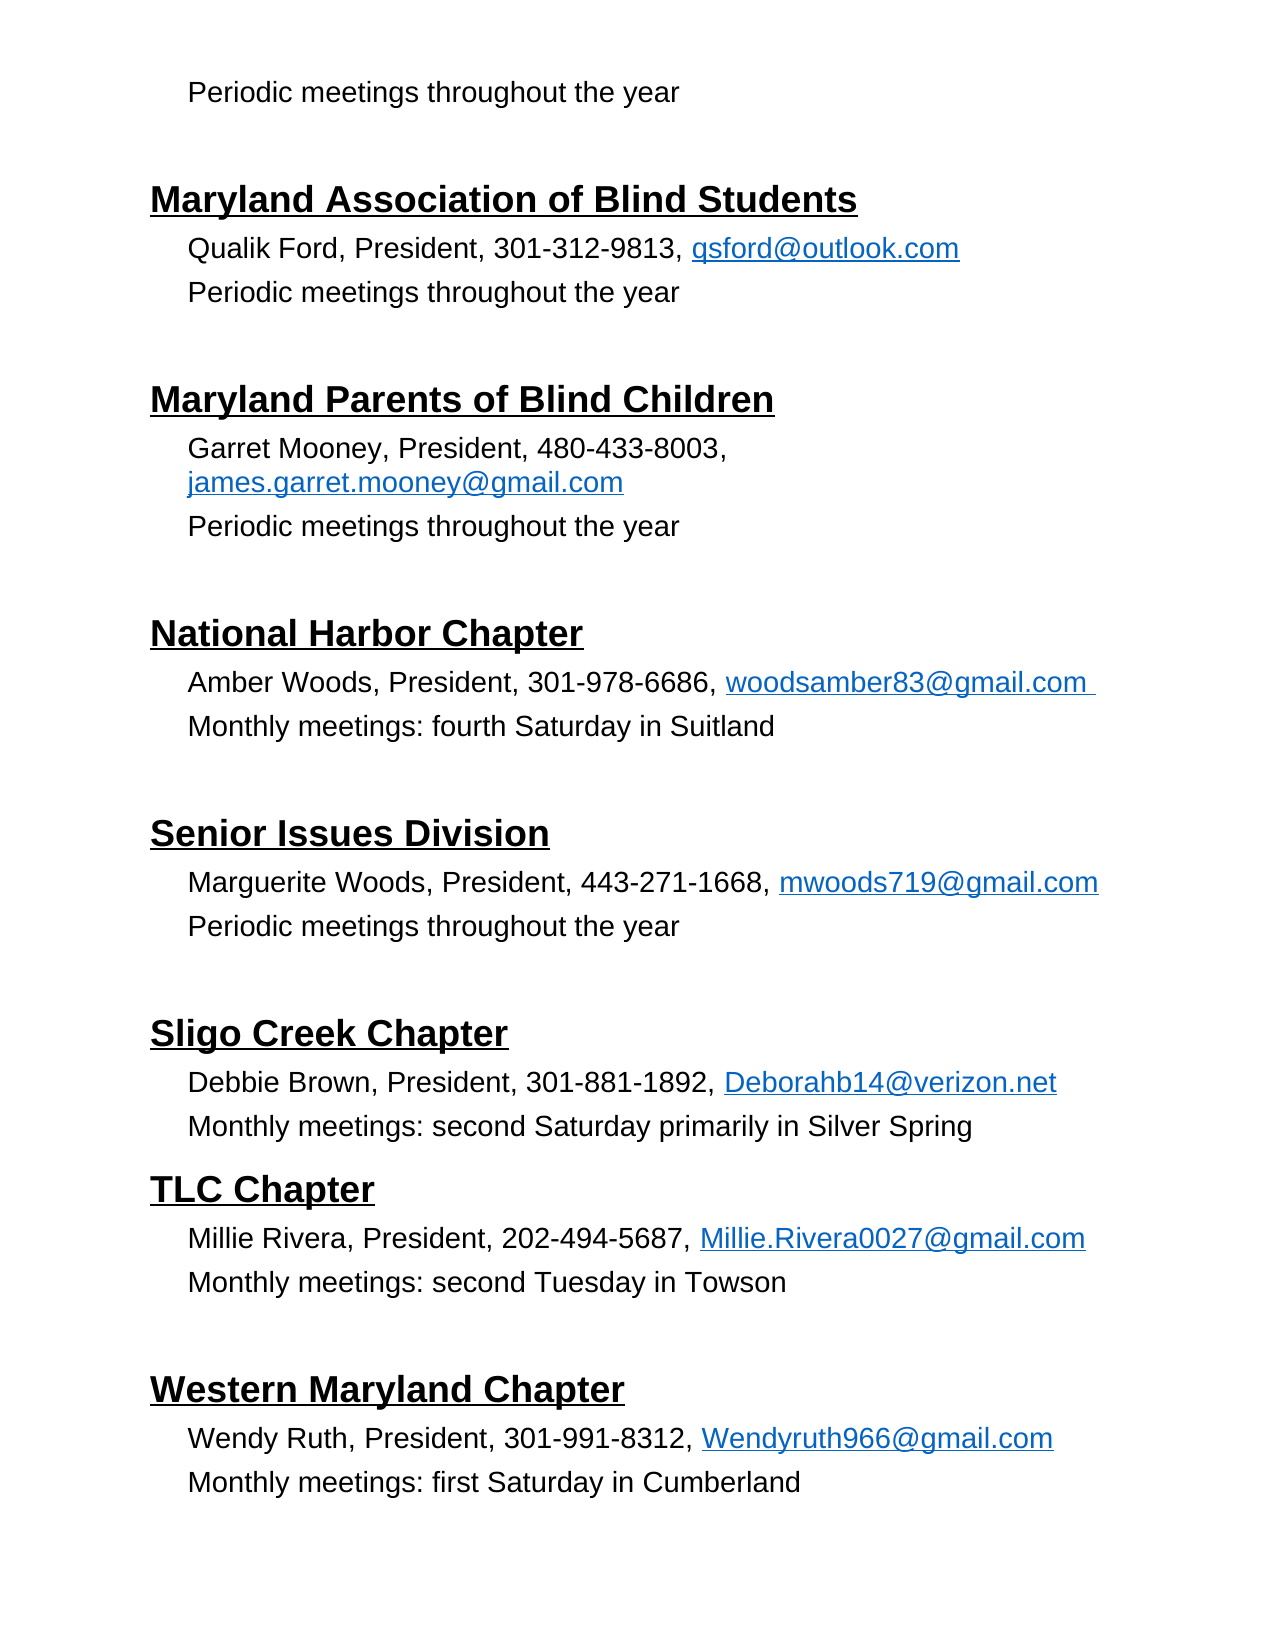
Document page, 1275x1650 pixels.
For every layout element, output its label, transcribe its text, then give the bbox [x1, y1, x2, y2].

text Marguerite Woods, President, 443-271-1668, mwoods719@gmail.com [187, 864, 1125, 898]
subtitle National Harbor Chapter [150, 611, 1125, 654]
text Amber Woods, President, 301-978-6686, woodsamber83@gmail.com [150, 664, 1125, 698]
text Qualik Ford, President, 301-312-9813, qsford@outlook.com [150, 231, 1125, 264]
text Periodic meetings throughout the year [150, 275, 1125, 308]
subtitle Maryland Parents of Blind Children [150, 377, 1125, 421]
text Millie Rivera, President, 202-494-5687, Millie.Rivera0027@gmail.com [150, 1221, 1125, 1254]
text Periodic meetings throughout the year [150, 908, 1125, 942]
text Monthly meetings: first Saturday in Cumberland [187, 1464, 1125, 1498]
text Periodic meetings throughout the year [150, 75, 1125, 108]
subtitle Senior Issues Division [150, 811, 1125, 854]
text Monthly meetings: second Tuesday in Towson [150, 1264, 1125, 1298]
subtitle Sligo Creek Chapter [150, 1011, 1125, 1054]
subtitle TLC Chapter [150, 1167, 1125, 1210]
text Periodic meetings throughout the year [150, 508, 1125, 542]
subtitle Maryland Association of Blind Students [150, 177, 1125, 221]
text Garret Mooney, President, 480-433-8003, james.garret.mooney@gmail.com [187, 431, 1125, 498]
text Debbie Brown, President, 301-881-1892, Deborahb14@verizon.net [150, 1064, 1125, 1098]
subtitle Western Maryland Chapter [150, 1367, 1125, 1410]
text Monthly meetings: second Saturday primarily in Silver Spring [150, 1108, 1125, 1142]
text Wendy Ruth, President, 301-991-8312, Wendyruth966@gmail.com [187, 1421, 1125, 1454]
text Monthly meetings: fourth Saturday in Suitland [150, 708, 1125, 742]
